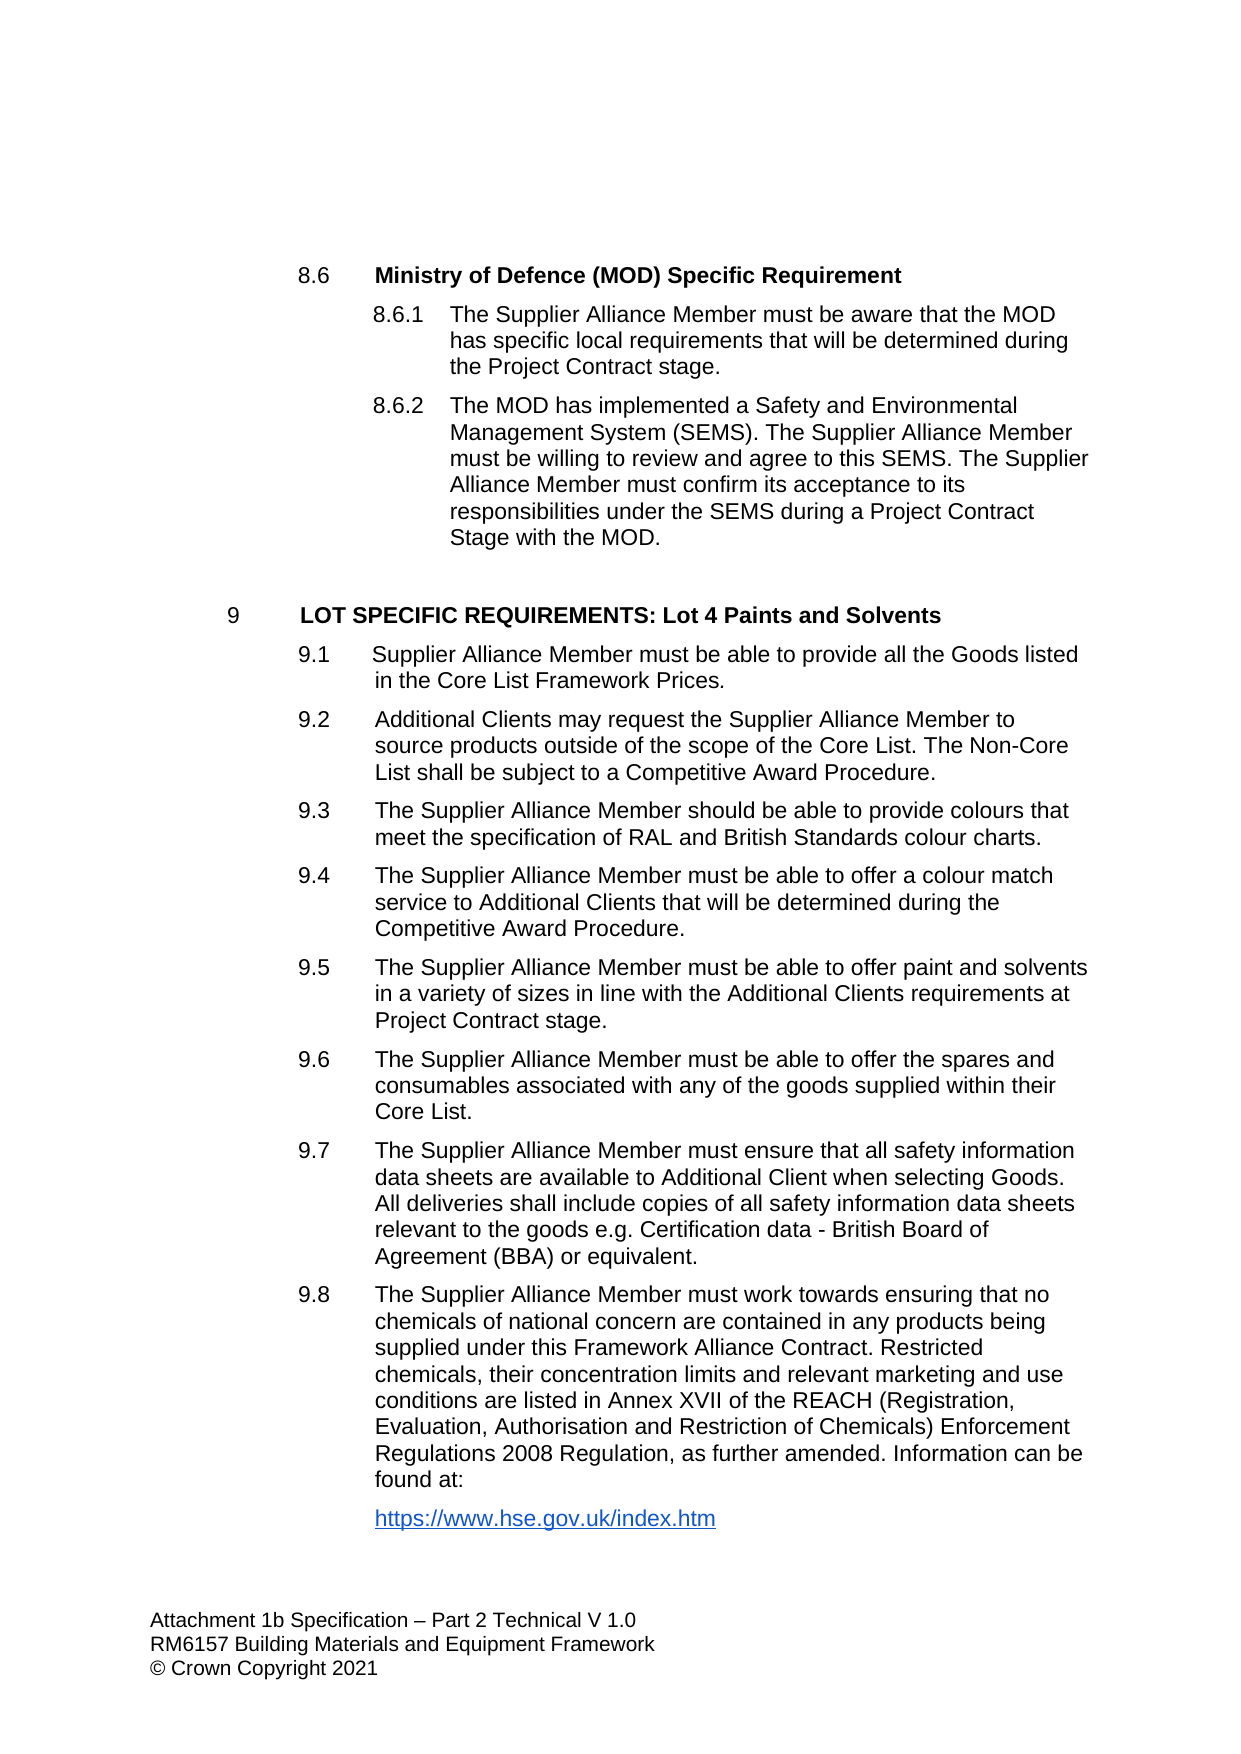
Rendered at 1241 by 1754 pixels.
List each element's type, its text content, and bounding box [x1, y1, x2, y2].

list The MOD has implemented a Safety and Environmental Management System (SEMS). The Supplier Alliance Member must be willing to review and agree to this SEMS. The Supplier Alliance Member must confirm its acceptance to its responsibilities under the SEMS during a Project Contract Stage with the MOD. [373, 392, 1090, 550]
list Additional Clients may request the Supplier Alliance Member to source products outside of the scope of the Core List. The Non-Core List shall be subject to a Competitive Award Procedure. [298, 706, 1090, 785]
subtitle Supplier Alliance Member must be able to provide all the Goods listed in the Core List Framework Prices. [298, 641, 1090, 693]
list The Supplier Alliance Member must be able to offer a colour match service to Additional Clients that will be determined during the Competitive Award Procedure. [298, 862, 1090, 942]
text https://www.hse.gov.uk/index.htm [337, 1505, 1090, 1531]
list The Supplier Alliance Member must work towards ensuring that no chemicals of national concern are contained in any products being supplied under this Framework Alliance Contract. Restricted chemicals, their concentration limits and relevant marketing and use conditions are listed in Annex XVII of the REACH (Registration, Evaluation, Authorisation and Restriction of Chemicals) Enforcement Regulations 2008 Regulation, as further amended. Information can be found at: [298, 1281, 1090, 1492]
list The Supplier Alliance Member must be able to offer paint and solvents in a variety of sizes in line with the Additional Clients requirements at Project Contract stage. [298, 954, 1090, 1033]
list The Supplier Alliance Member must be aware that the MOD has specific local requirements that will be determined during the Project Contract stage. [373, 301, 1090, 380]
subtitle The Supplier Alliance Member must be able to offer the spares and consumables associated with any of the goods supplied within their Core List. [298, 1046, 1090, 1125]
list The Supplier Alliance Member must ensure that all safety information data sheets are available to Additional Client when selecting Goods. All deliveries shall include copies of all safety information data sheets relevant to the goods e.g. Certification data - British Board of Agreement (BBA) or equivalent. [298, 1137, 1090, 1269]
list LOT SPECIFIC REQUIREMENTS: Lot 4 Paints and Solvents [150, 602, 1090, 628]
list The Supplier Alliance Member should be able to provide colours that meet the specification of RAL and British Standards colour charts. [298, 797, 1090, 850]
list Ministry of Defence (MOD) Specific Requirement [298, 262, 1090, 288]
